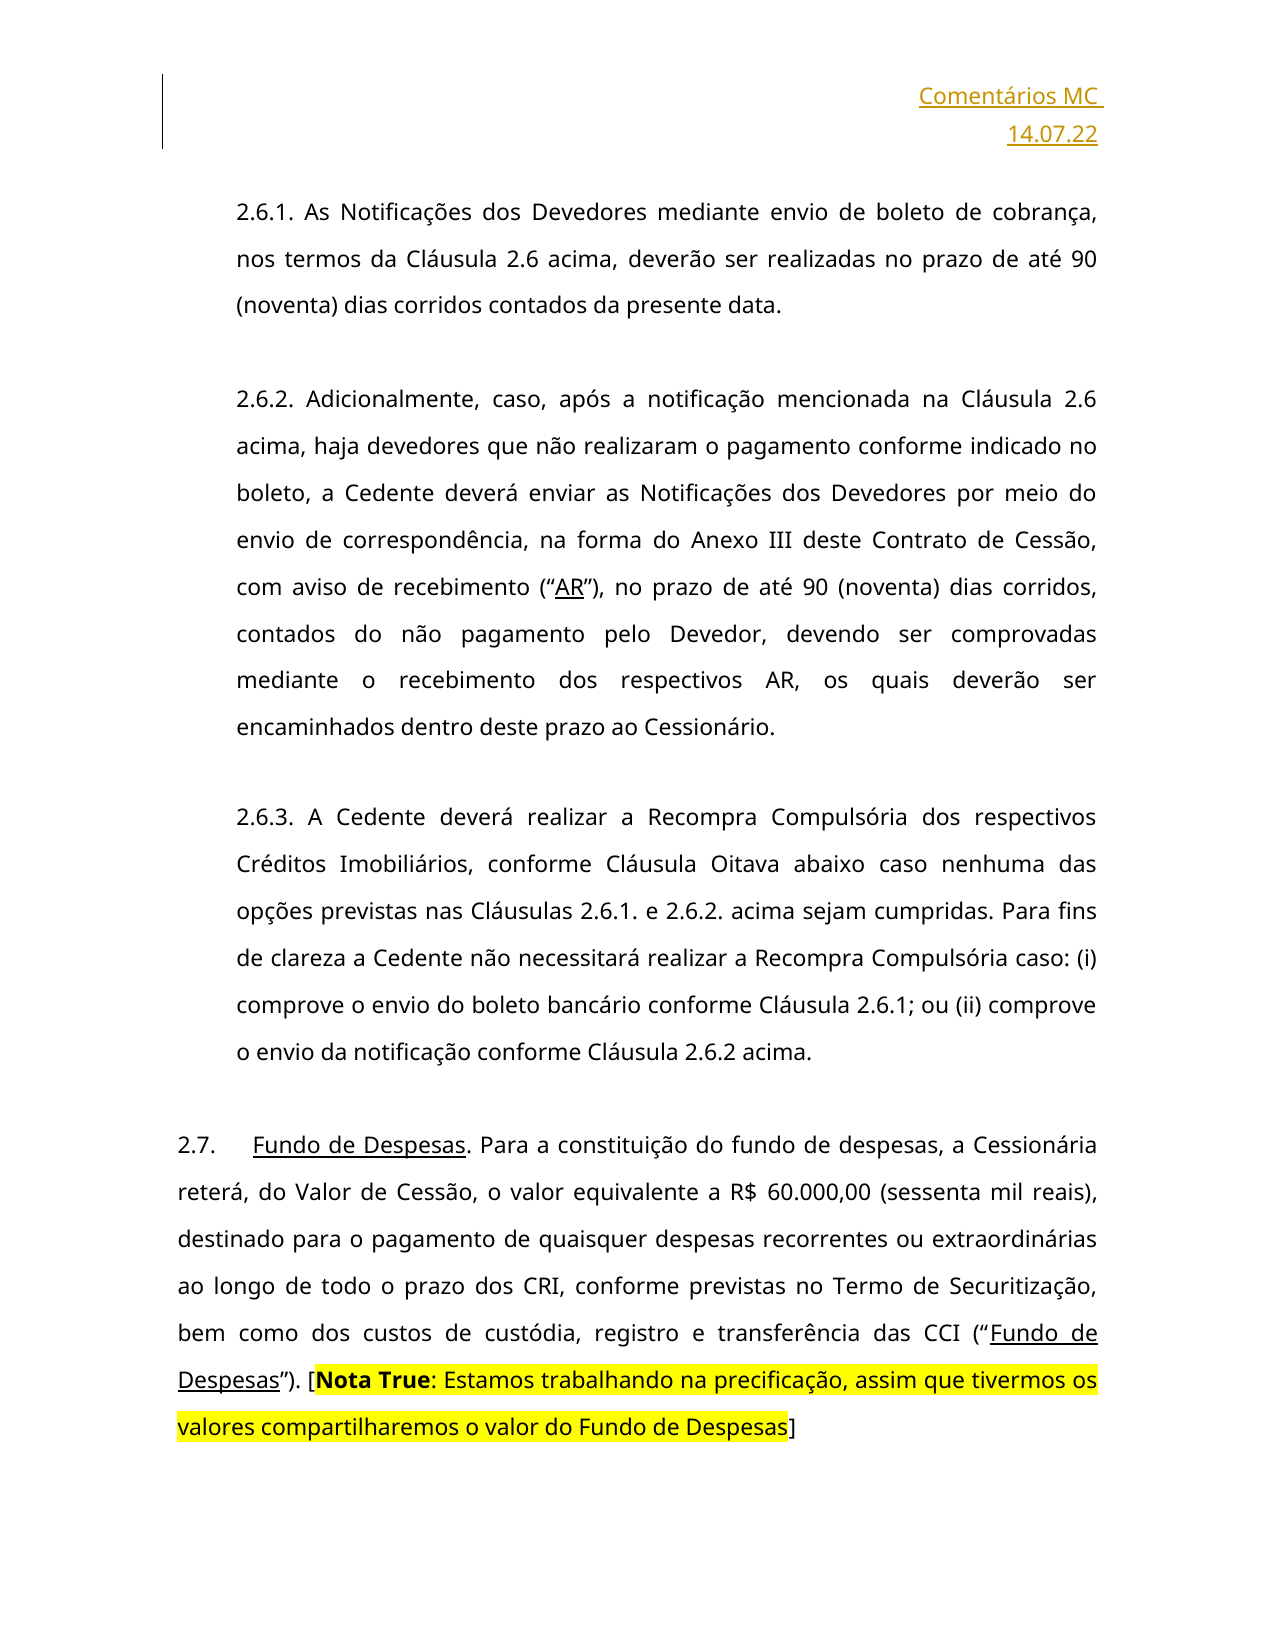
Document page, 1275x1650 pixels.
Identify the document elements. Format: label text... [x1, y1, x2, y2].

text 2.7. Fundo de Despesas. Para a constituição do fundo de despesas, a Cessionária reterá, do Valor de Cessão, o valor equivalente a R$ 60.000,00 (sessenta mil reais), destinado para o pagamento de quaisquer despesas recorrentes ou extraordinárias ao longo de todo o prazo dos CRI, conforme previstas no Termo de Securitização, bem como dos custos de custódia, registro e transferência das CCI (“Fundo de Despesas”). [Nota True: Estamos trabalhando na precificação, assim que tivermos os valores compartilharemos o valor do Fundo de Despesas] [177, 1129, 1098, 1442]
text 2.6.3. A Cedente deverá realizar a Recompra Compulsória dos respectivos Créditos Imobiliários, conforme Cláusula Oitava abaixo caso nenhuma das opções previstas nas Cláusulas 2.6.1. e 2.6.2. acima sejam cumpridas. Para fins de clareza a Cedente não necessitará realizar a Recompra Compulsória caso: (i) comprove o envio do boleto bancário conforme Cláusula 2.6.1; ou (ii) comprove o envio da notificação conforme Cláusula 2.6.2 acima. [236, 801, 1098, 1067]
text 2.6.1. As Notificações dos Devedores mediante envio de boleto de cobrança, nos termos da Cláusula 2.6 acima, deverão ser realizadas no prazo de até 90 (noventa) dias corridos contados da presente data. [236, 196, 1098, 321]
text 2.6.2. Adicionalmente, caso, após a notificação mencionada na Cláusula 2.6 acima, haja devedores que não realizaram o pagamento conforme indicado no boleto, a Cedente deverá enviar as Notificações dos Devedores por meio do envio de correspondência, na forma do Anexo III deste Contrato de Cessão, com aviso de recebimento (“AR”), no prazo de até 90 (noventa) dias corridos, contados do não pagamento pelo Devedor, devendo ser comprovadas mediante o recebimento dos respectivos AR, os quais deverão ser encaminhados dentro deste prazo ao Cessionário. [236, 383, 1098, 743]
